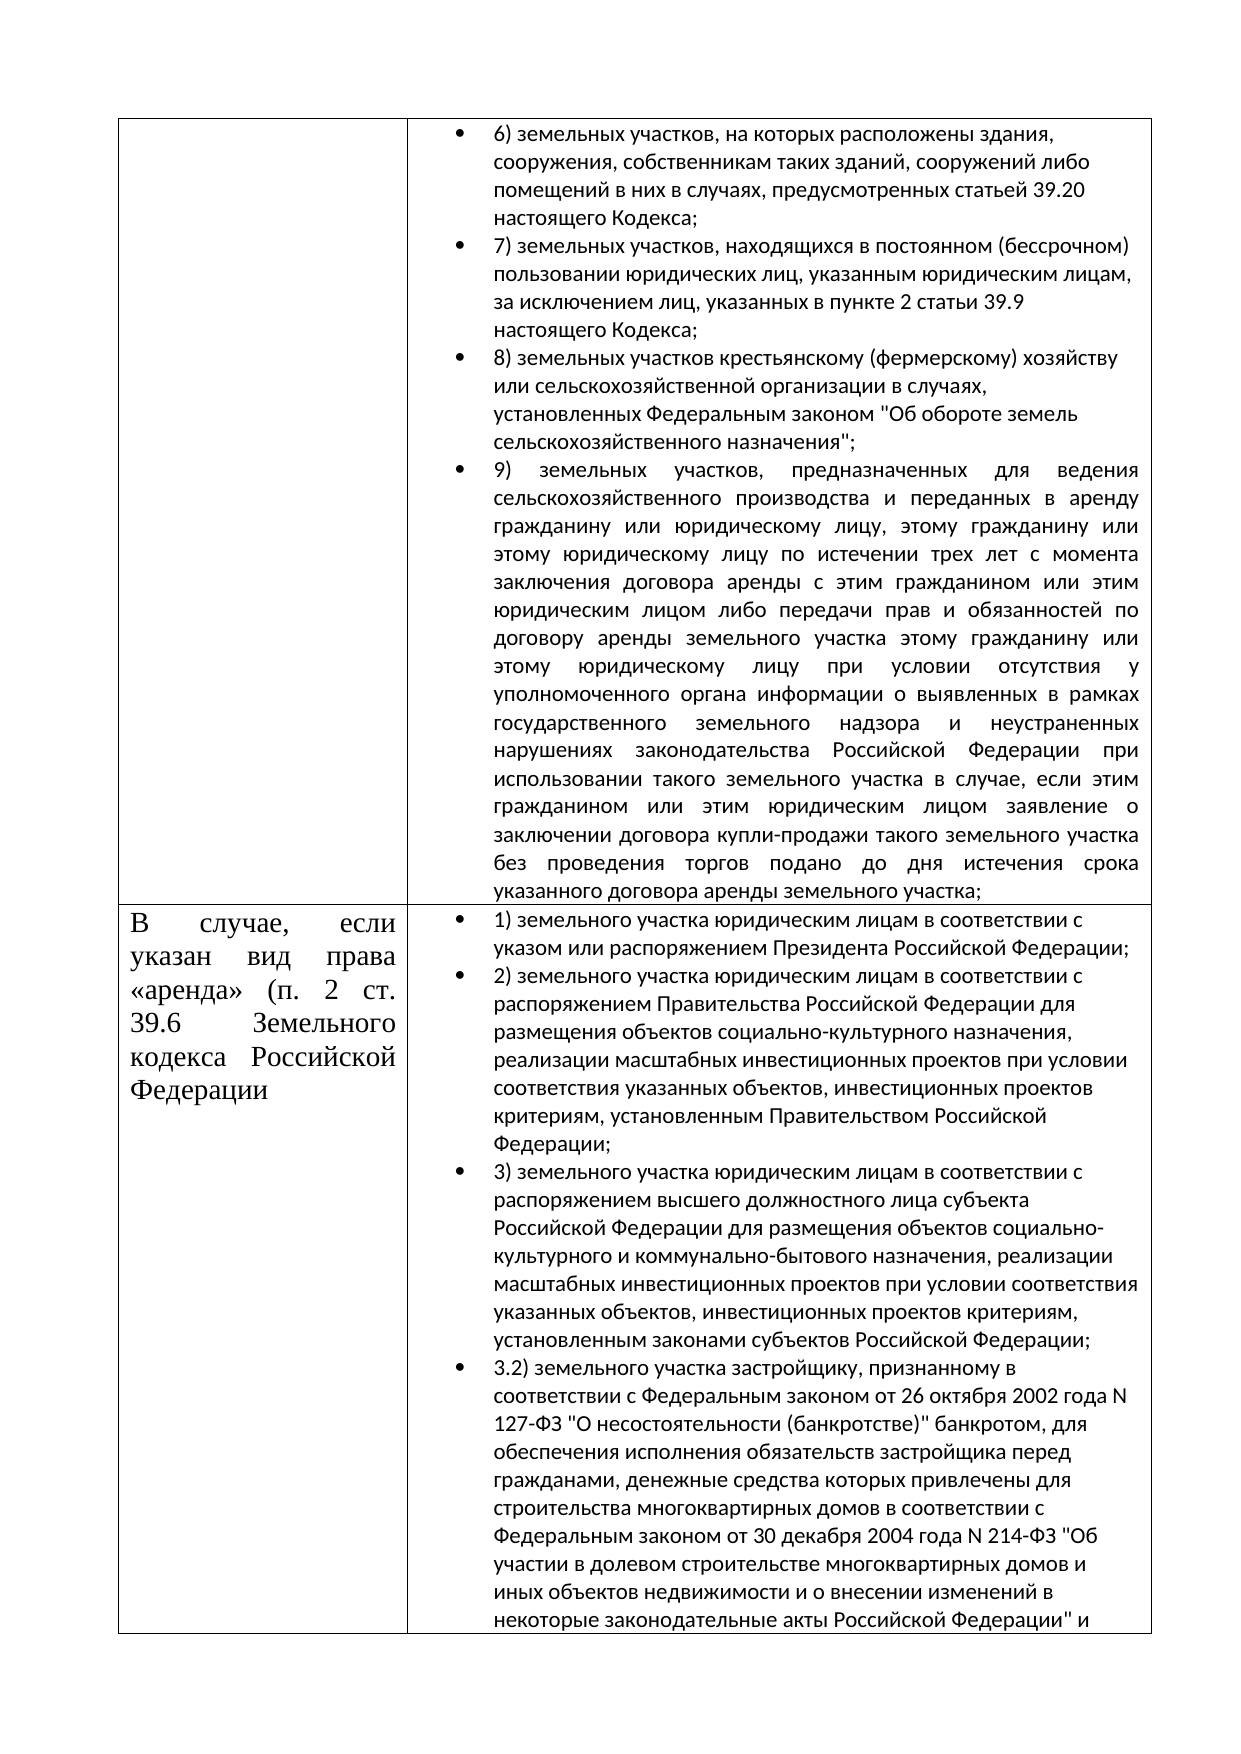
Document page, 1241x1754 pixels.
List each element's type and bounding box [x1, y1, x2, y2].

table_cell [119, 905, 407, 1633]
table_header [408, 119, 1151, 904]
table_header [119, 119, 407, 904]
table_cell [408, 905, 1151, 1633]
